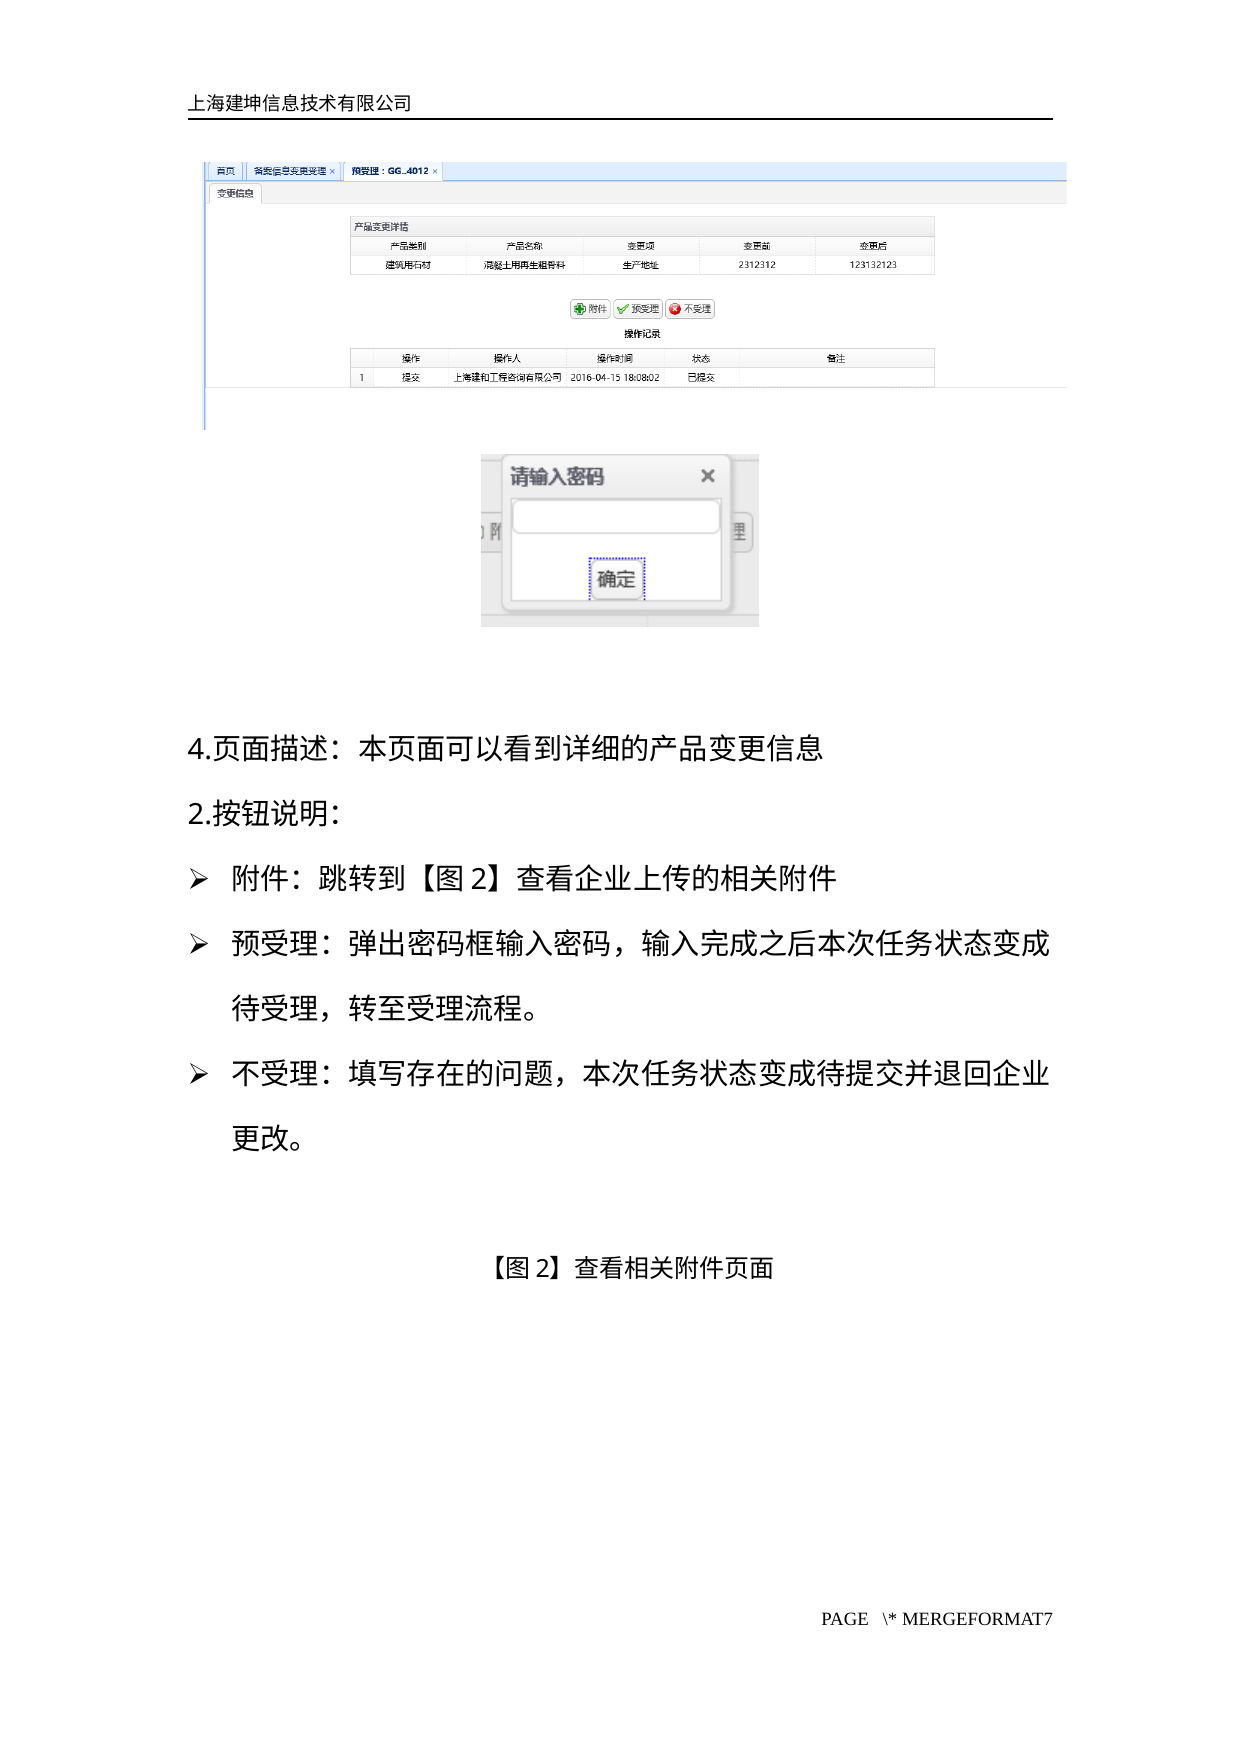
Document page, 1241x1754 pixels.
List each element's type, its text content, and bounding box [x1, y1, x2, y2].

list 预受理：弹出密码框输入密码，输入完成之后本次任务状态变成待受理，转至受理流程。 [187, 909, 1053, 1039]
list 不受理：填写存在的问题，本次任务状态变成待提交并退回企业更改。 [187, 1039, 1053, 1169]
picture [481, 454, 760, 627]
picture [202, 162, 1067, 430]
list 【图2】查看相关附件页面 [202, 1234, 1053, 1299]
list 附件：跳转到【图2】查看企业上传的相关附件 [187, 844, 1053, 909]
list 页面描述：本页面可以看到详细的产品变更信息 [187, 714, 1053, 779]
list 2.按钮说明： [187, 779, 1053, 844]
